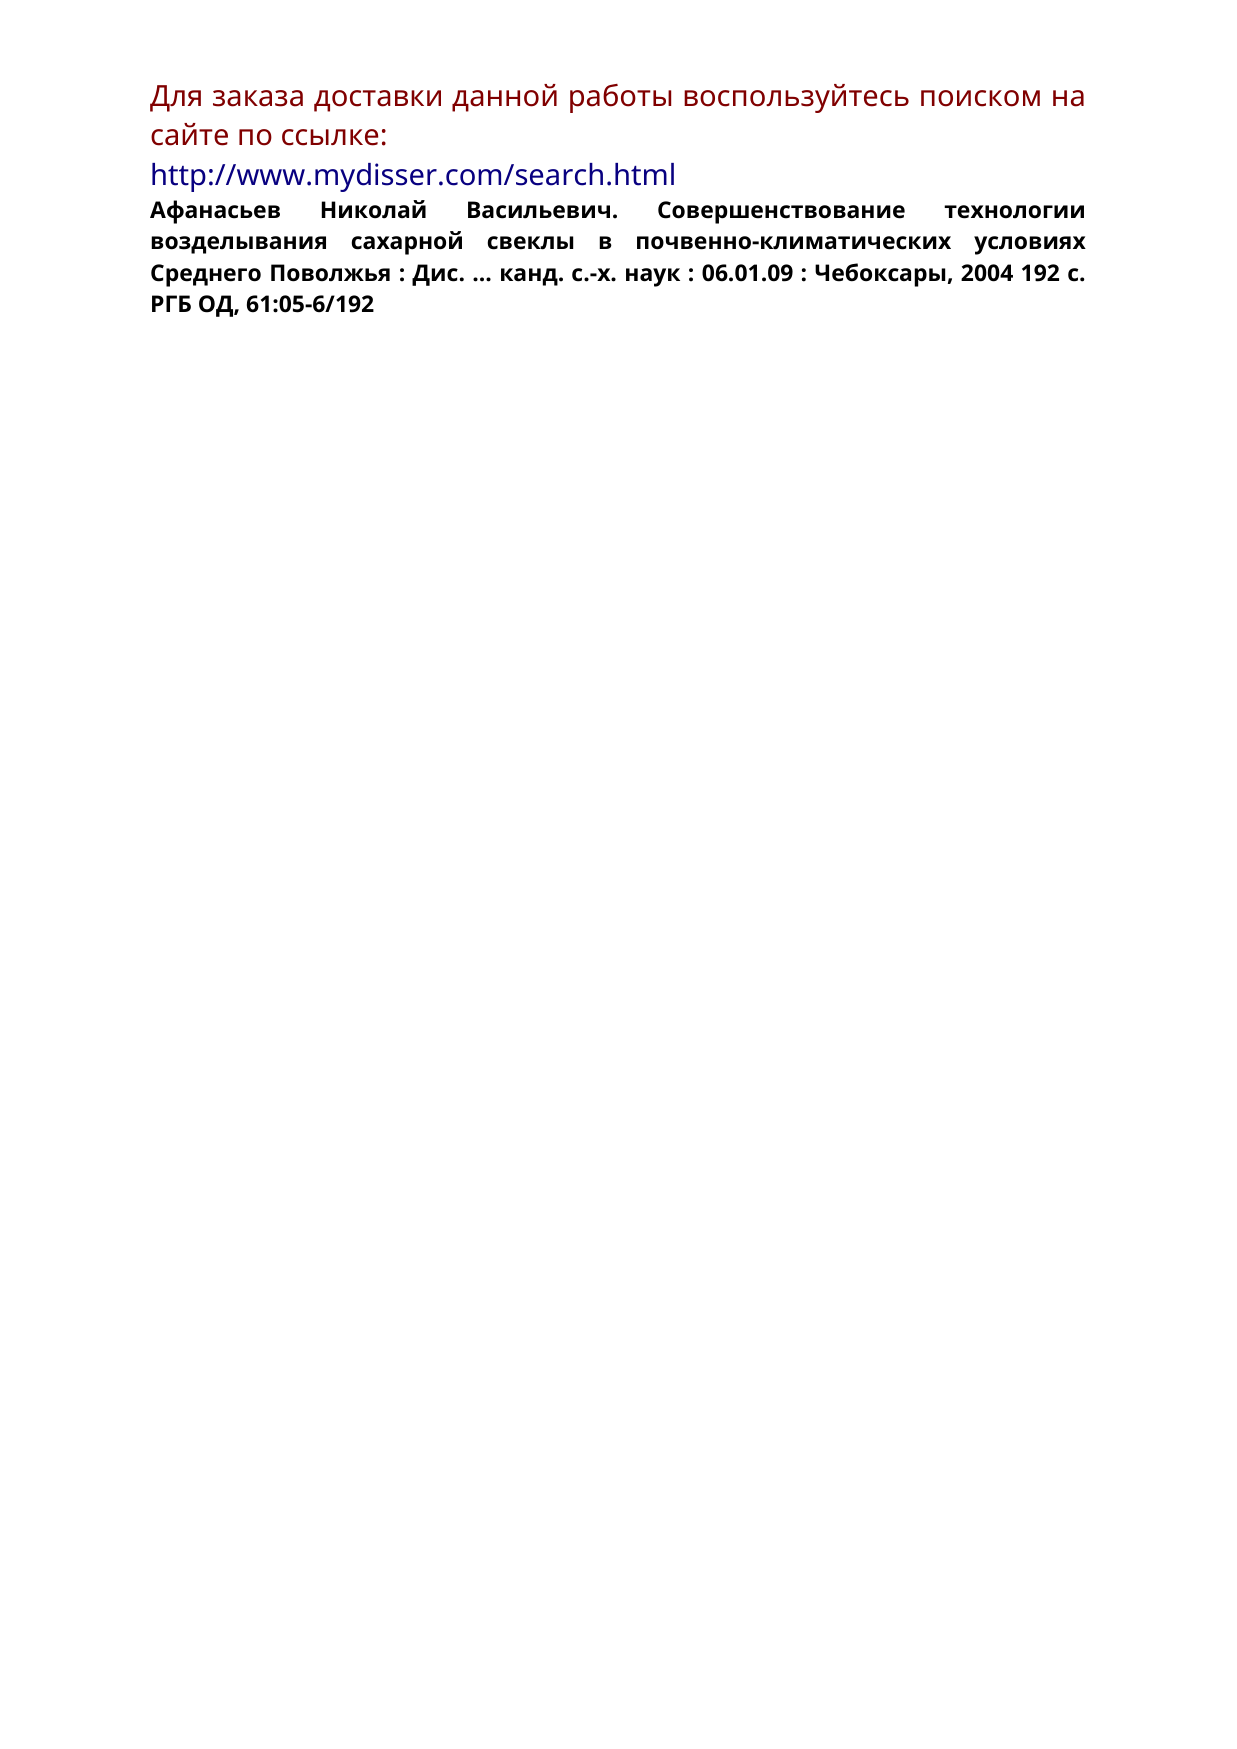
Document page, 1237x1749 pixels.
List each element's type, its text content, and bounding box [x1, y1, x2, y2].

text Афанасьев Николай Васильевич. Совершенствование технологии возделывания сахарной свеклы в почвенно-климатических условиях Среднего Поволжья : Дис. ... канд. с.-х. наук : 06.01.09 : Чебоксары, 2004 192 c. РГБ ОД, 61:05-6/192 [150, 194, 1086, 319]
